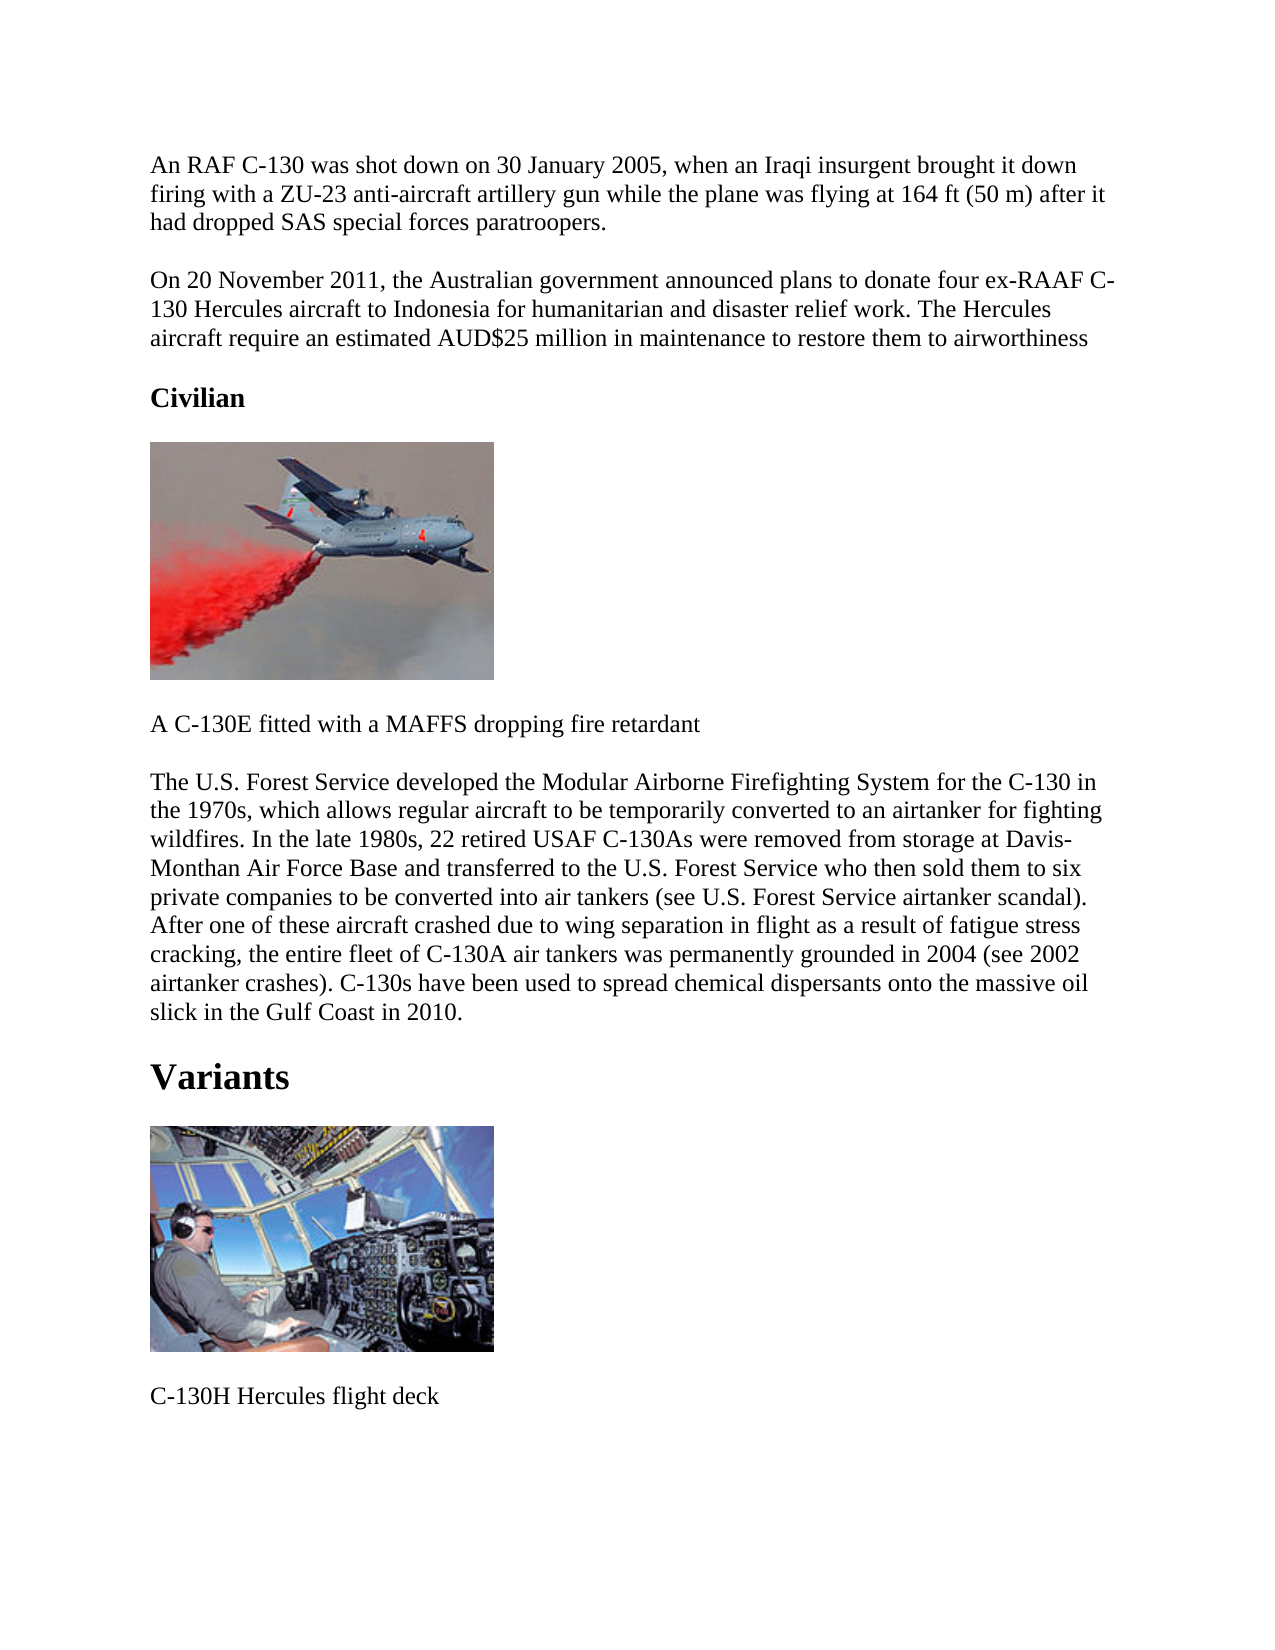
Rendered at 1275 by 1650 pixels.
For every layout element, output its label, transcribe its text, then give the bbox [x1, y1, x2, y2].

text C-130H Hercules flight deck [150, 1381, 1125, 1409]
text Variants [150, 1054, 1125, 1098]
picture [150, 1126, 494, 1352]
text On 20 November 2011, the Australian government announced plans to donate four ex-RAAF C-130 Hercules aircraft to Indonesia for humanitarian and disaster relief work. The Hercules aircraft require an estimated AUD$25 million in maintenance to restore them to airworthiness [150, 265, 1125, 352]
text Civilian [150, 381, 1125, 413]
text An RAF C-130 was shot down on 30 January 2005, when an Iraqi insurgent brought it down firing with a ZU-23 anti-aircraft artillery gun while the plane was flying at 164 ft (50 m) after it had dropped SAS special forces paratroopers. [150, 150, 1125, 236]
text A C-130E fitted with a MAFFS dropping fire retardant [150, 709, 1125, 737]
text The U.S. Forest Service developed the Modular Airborne Firefighting System for the C-130 in the 1970s, which allows regular aircraft to be temporarily converted to an airtanker for fighting wildfires. In the late 1980s, 22 retired USAF C-130As were removed from storage at Davis-Monthan Air Force Base and transferred to the U.S. Forest Service who then sold them to six private companies to be converted into air tankers (see U.S. Forest Service airtanker scandal). After one of these aircraft crashed due to wing separation in flight as a result of fatigue stress cracking, the entire fleet of C-130A air tankers was permanently grounded in 2004 (see 2002 airtanker crashes). C-130s have been used to spread chemical dispersants onto the massive oil slick in the Gulf Coast in 2010. [150, 767, 1125, 1025]
picture [150, 442, 494, 680]
